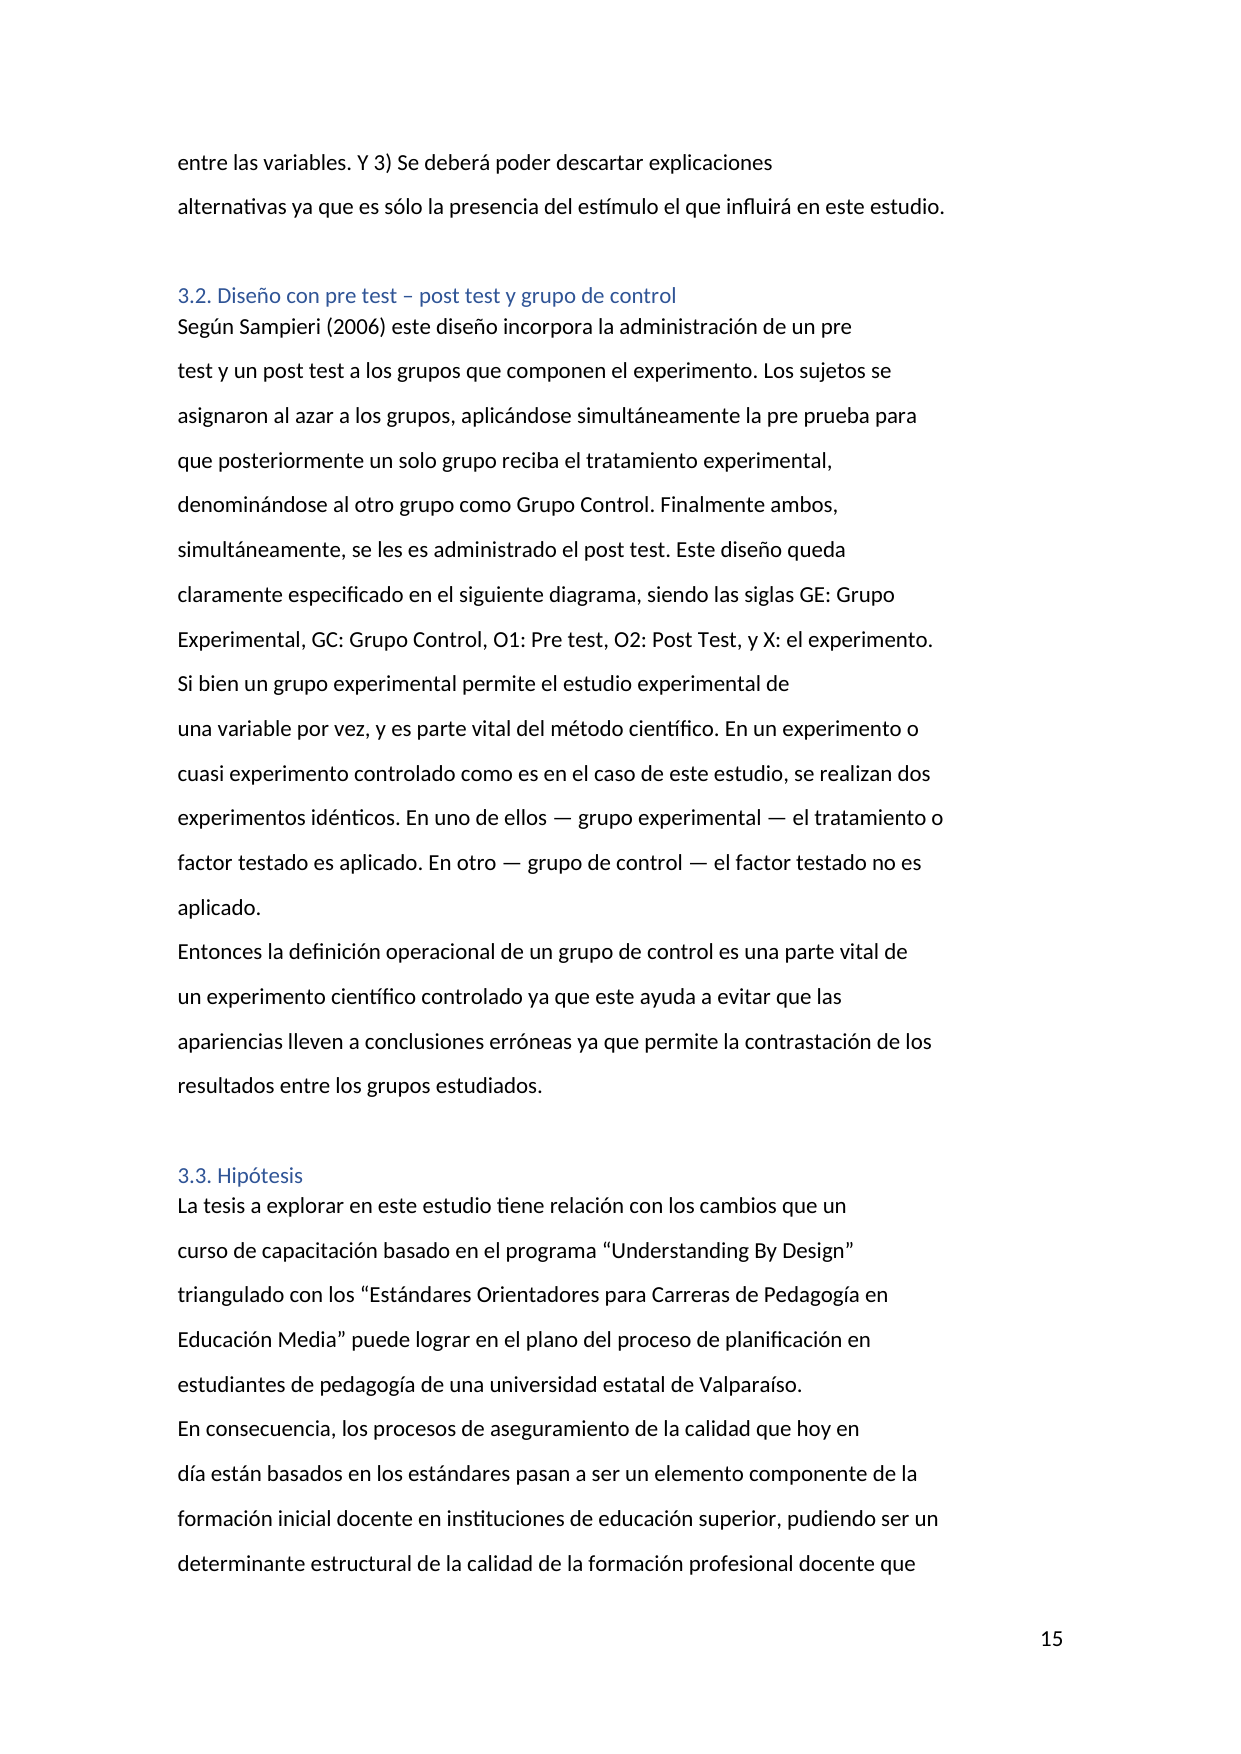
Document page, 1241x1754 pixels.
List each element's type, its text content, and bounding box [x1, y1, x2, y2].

text Entonces la definición operacional de un grupo de control es una parte vital de [177, 937, 1063, 966]
text claramente especificado en el siguiente diagrama, siendo las siglas GE: Grupo [177, 580, 1063, 608]
text entre las variables. Y 3) Se deberá poder descartar explicaciones [177, 148, 1063, 176]
text test y un post test a los grupos que componen el experimento. Los sujetos se [177, 357, 1063, 384]
subtitle 3.2. Diseño con pre test – post test y grupo de control [177, 282, 1063, 310]
text que posteriormente un solo grupo reciba el tratamiento experimental, [177, 446, 1063, 474]
text denominándose al otro grupo como Grupo Control. Finalmente ambos, [177, 491, 1063, 519]
text experimentos idénticos. En uno de ellos — grupo experimental — el tratamiento o [177, 803, 1063, 831]
text Si bien un grupo experimental permite el estudio experimental de [177, 669, 1063, 697]
text La tesis a explorar en este estudio tiene relación con los cambios que un [177, 1191, 1063, 1219]
text En consecuencia, los procesos de aseguramiento de la calidad que hoy en [177, 1414, 1063, 1443]
text aplicado. [177, 893, 1063, 921]
text cuasi experimento controlado como es en el caso de este estudio, se realizan dos [177, 759, 1063, 787]
text Experimental, GC: Grupo Control, O1: Pre test, O2: Post Test, y X: el experimento. [177, 625, 1063, 653]
text alternativas ya que es sólo la presencia del estímulo el que influirá en este estudio. [177, 192, 1063, 220]
text formación inicial docente en instituciones de educación superior, pudiendo ser un [177, 1504, 1063, 1532]
text estudiantes de pedagogía de una universidad estatal de Valparaíso. [177, 1370, 1063, 1398]
text determinante estructural de la calidad de la formación profesional docente que [177, 1549, 1063, 1577]
text simultáneamente, se les es administrado el post test. Este diseño queda [177, 535, 1063, 563]
text resultados entre los grupos estudiados. [177, 1072, 1063, 1099]
text factor testado es aplicado. En otro — grupo de control — el factor testado no es [177, 848, 1063, 876]
text apariencias lleven a conclusiones erróneas ya que permite la contrastación de los [177, 1027, 1063, 1055]
text Según Sampieri (2006) este diseño incorpora la administración de un pre [177, 312, 1063, 340]
text triangulado con los “Estándares Orientadores para Carreras de Pedagogía en [177, 1281, 1063, 1308]
text Educación Media” puede lograr en el plano del proceso de planificación en [177, 1325, 1063, 1353]
text curso de capacitación basado en el programa “Understanding By Design” [177, 1236, 1063, 1264]
text una variable por vez, y es parte vital del método científico. En un experimento o [177, 714, 1063, 742]
text un experimento científico controlado ya que este ayuda a evitar que las [177, 982, 1063, 1010]
text asignaron al azar a los grupos, aplicándose simultáneamente la pre prueba para [177, 401, 1063, 429]
text día están basados en los estándares pasan a ser un elemento componente de la [177, 1459, 1063, 1487]
subtitle 3.3. Hipótesis [177, 1161, 1063, 1189]
